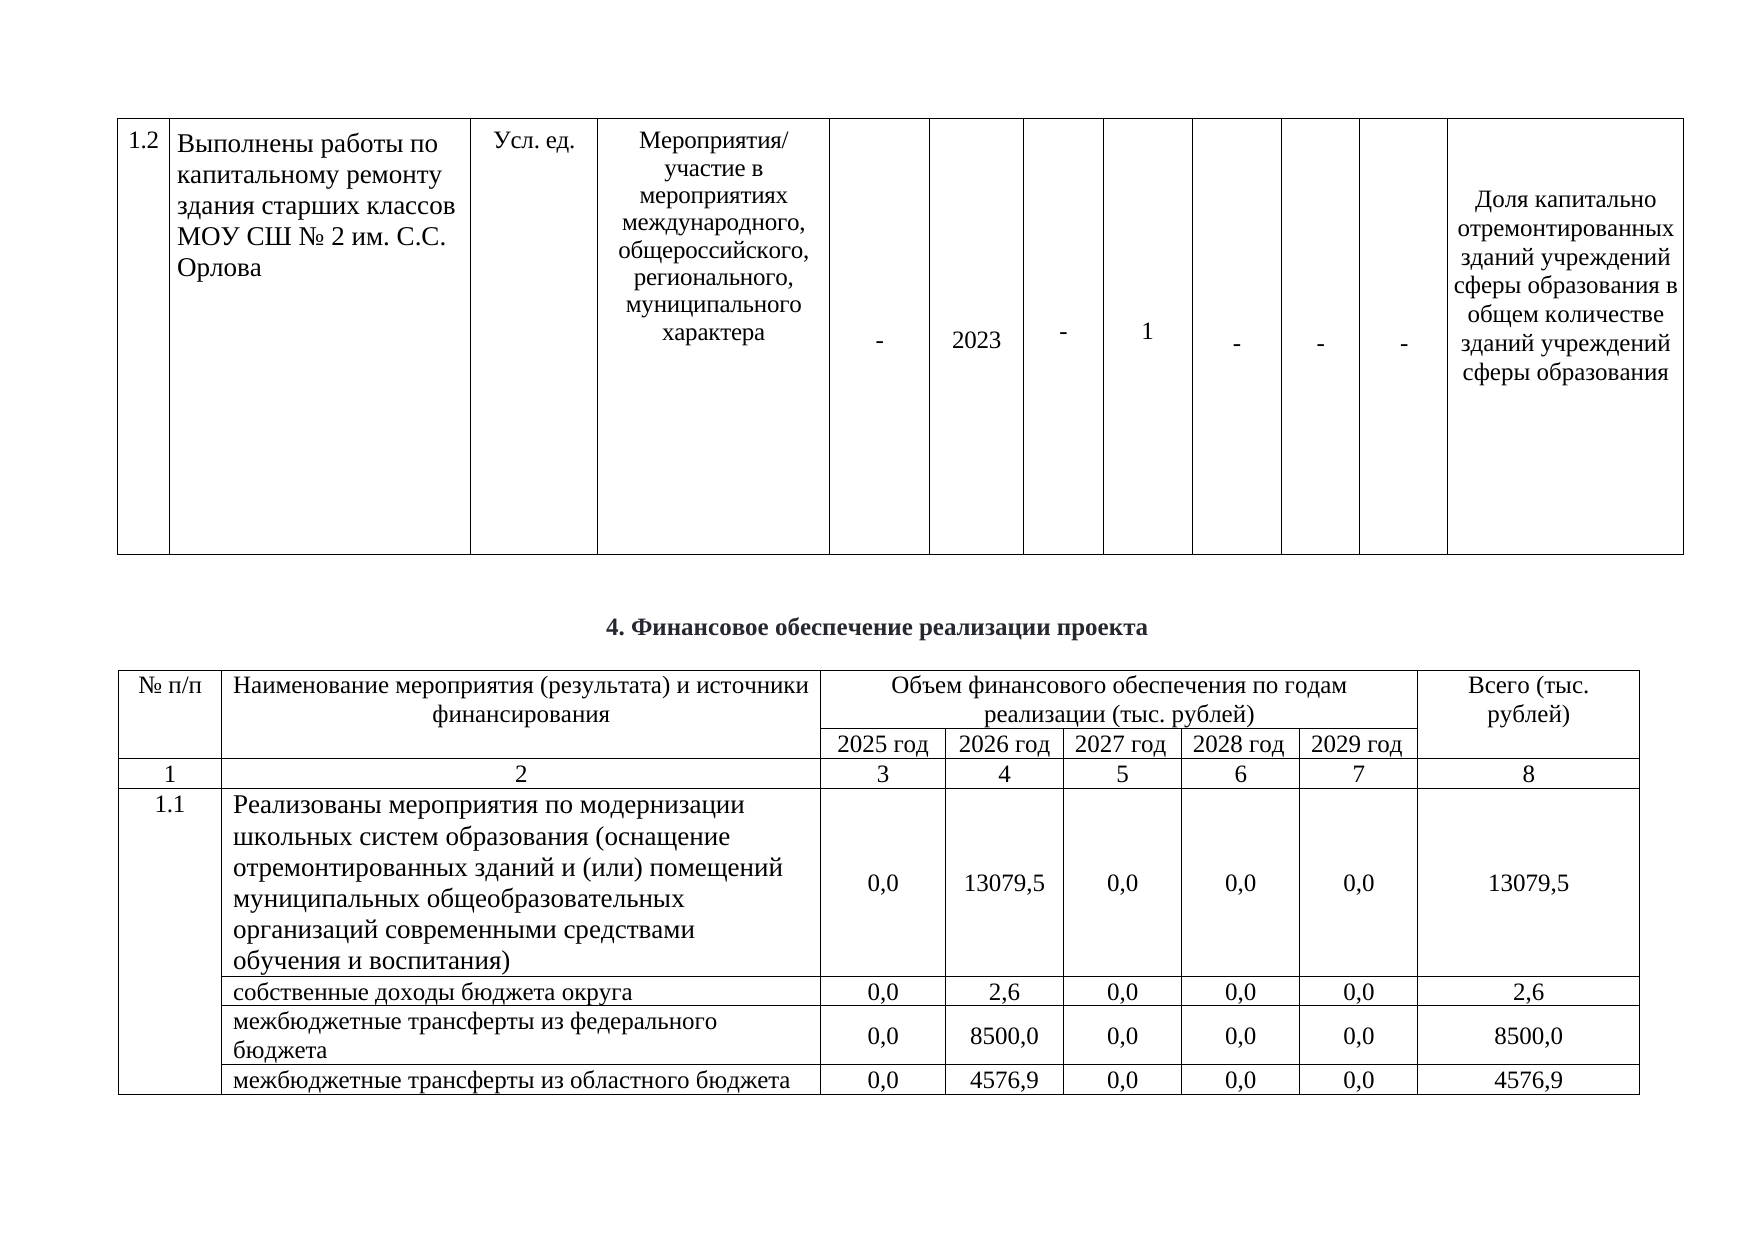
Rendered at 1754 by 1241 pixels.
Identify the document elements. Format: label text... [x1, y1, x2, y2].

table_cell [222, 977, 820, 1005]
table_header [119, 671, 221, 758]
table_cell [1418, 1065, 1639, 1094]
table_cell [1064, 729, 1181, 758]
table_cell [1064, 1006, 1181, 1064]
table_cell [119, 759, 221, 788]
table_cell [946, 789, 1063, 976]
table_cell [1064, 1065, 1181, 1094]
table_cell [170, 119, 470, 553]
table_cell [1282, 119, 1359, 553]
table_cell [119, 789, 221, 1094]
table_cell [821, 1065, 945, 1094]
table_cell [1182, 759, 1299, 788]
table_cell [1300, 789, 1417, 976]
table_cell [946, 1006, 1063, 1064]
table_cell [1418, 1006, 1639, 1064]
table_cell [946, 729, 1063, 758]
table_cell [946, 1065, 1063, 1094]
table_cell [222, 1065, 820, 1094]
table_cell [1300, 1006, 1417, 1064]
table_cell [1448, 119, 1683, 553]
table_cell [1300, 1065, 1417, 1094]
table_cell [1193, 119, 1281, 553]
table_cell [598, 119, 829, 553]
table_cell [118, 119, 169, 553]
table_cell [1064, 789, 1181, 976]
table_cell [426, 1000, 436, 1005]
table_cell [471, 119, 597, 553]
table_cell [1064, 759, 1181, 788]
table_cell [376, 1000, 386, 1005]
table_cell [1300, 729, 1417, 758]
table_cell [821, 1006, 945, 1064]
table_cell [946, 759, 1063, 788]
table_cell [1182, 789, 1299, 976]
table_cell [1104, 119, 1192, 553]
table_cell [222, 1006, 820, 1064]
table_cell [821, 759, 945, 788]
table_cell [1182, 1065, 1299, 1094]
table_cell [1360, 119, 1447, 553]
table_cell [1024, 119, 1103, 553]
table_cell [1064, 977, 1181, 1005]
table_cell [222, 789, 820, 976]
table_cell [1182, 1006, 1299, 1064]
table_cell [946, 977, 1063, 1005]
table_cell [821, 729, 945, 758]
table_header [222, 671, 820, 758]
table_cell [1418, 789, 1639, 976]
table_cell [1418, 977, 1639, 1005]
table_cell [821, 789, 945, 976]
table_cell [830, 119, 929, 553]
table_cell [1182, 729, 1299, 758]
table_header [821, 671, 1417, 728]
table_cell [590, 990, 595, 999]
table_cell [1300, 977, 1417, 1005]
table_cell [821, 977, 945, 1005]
text 4. Финансовое обеспечение реализации проекта [118, 612, 1636, 641]
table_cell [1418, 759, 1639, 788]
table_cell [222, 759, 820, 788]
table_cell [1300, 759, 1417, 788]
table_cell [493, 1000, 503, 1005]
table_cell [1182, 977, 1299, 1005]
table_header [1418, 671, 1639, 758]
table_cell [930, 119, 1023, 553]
